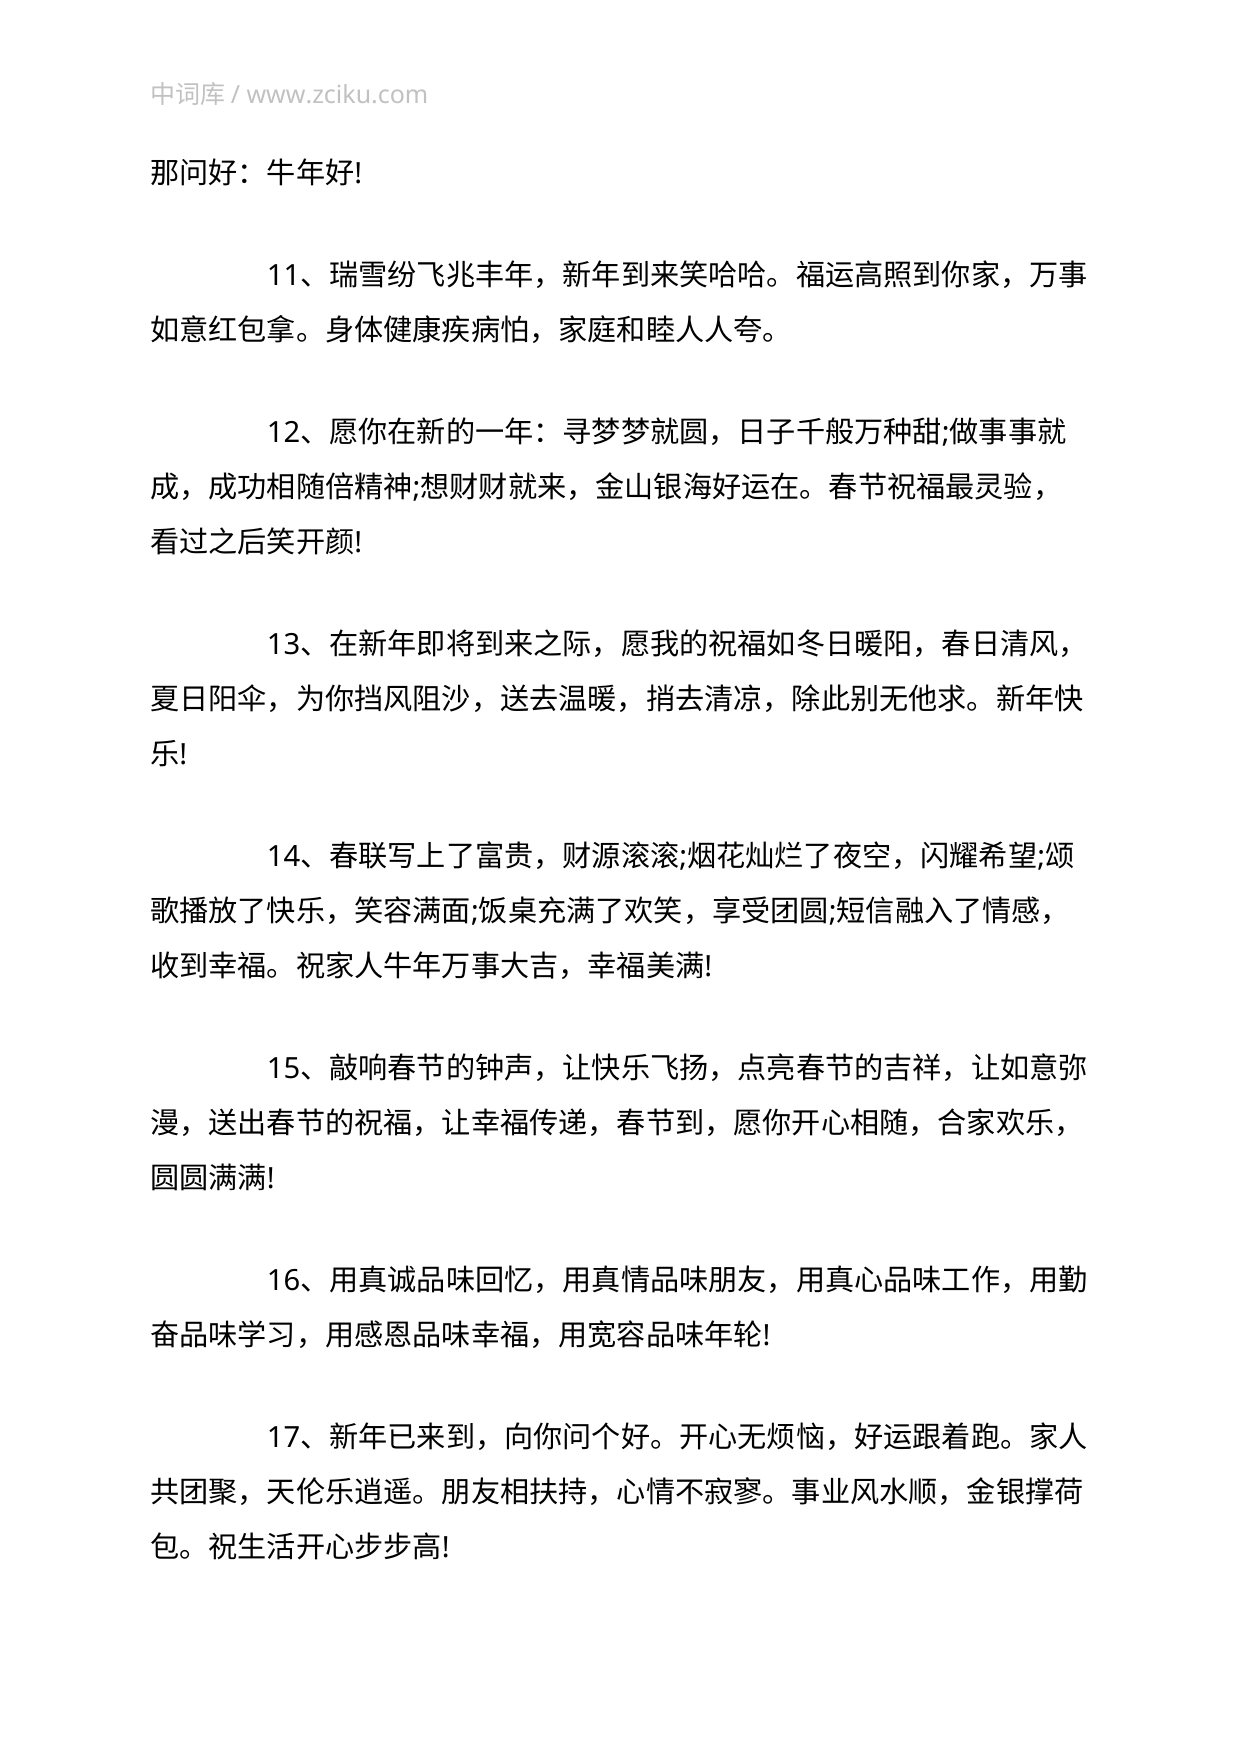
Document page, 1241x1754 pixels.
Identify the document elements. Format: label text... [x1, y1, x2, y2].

text 12、愿你在新的一年：寻梦梦就圆，日子千般万种甜;做事事就成，成功相随倍精神;想财财就来，金山银海好运在。春节祝福最灵验，看过之后笑开颜! [150, 409, 1090, 561]
text 15、敲响春节的钟声，让快乐飞扬，点亮春节的吉祥，让如意弥漫，送出春节的祝福，让幸福传递，春节到，愿你开心相随，合家欢乐，圆圆满满! [150, 1044, 1090, 1197]
text 13、在新年即将到来之际，愿我的祝福如冬日暖阳，春日清风，夏日阳伞，为你挡风阻沙，送去温暖，捎去清凉，除此别无他求。新年快乐! [150, 621, 1090, 773]
text 11、瑞雪纷飞兆丰年，新年到来笑哈哈。福运高照到你家，万事如意红包拿。身体健康疾病怕，家庭和睦人人夸。 [150, 252, 1090, 349]
text 16、用真诚品味回忆，用真情品味朋友，用真心品味工作，用勤奋品味学习，用感恩品味幸福，用宽容品味年轮! [150, 1256, 1090, 1354]
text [150, 150, 1090, 192]
text 17、新年已来到，向你问个好。开心无烦恼，好运跟着跑。家人共团聚，天伦乐逍遥。朋友相扶持，心情不寂寥。事业风水顺，金银撑荷包。祝生活开心步步高! [150, 1413, 1090, 1566]
text 14、春联写上了富贵，财源滚滚;烟花灿烂了夜空，闪耀希望;颂歌播放了快乐，笑容满面;饭桌充满了欢笑，享受团圆;短信融入了情感，收到幸福。祝家人牛年万事大吉，幸福美满! [150, 833, 1090, 985]
